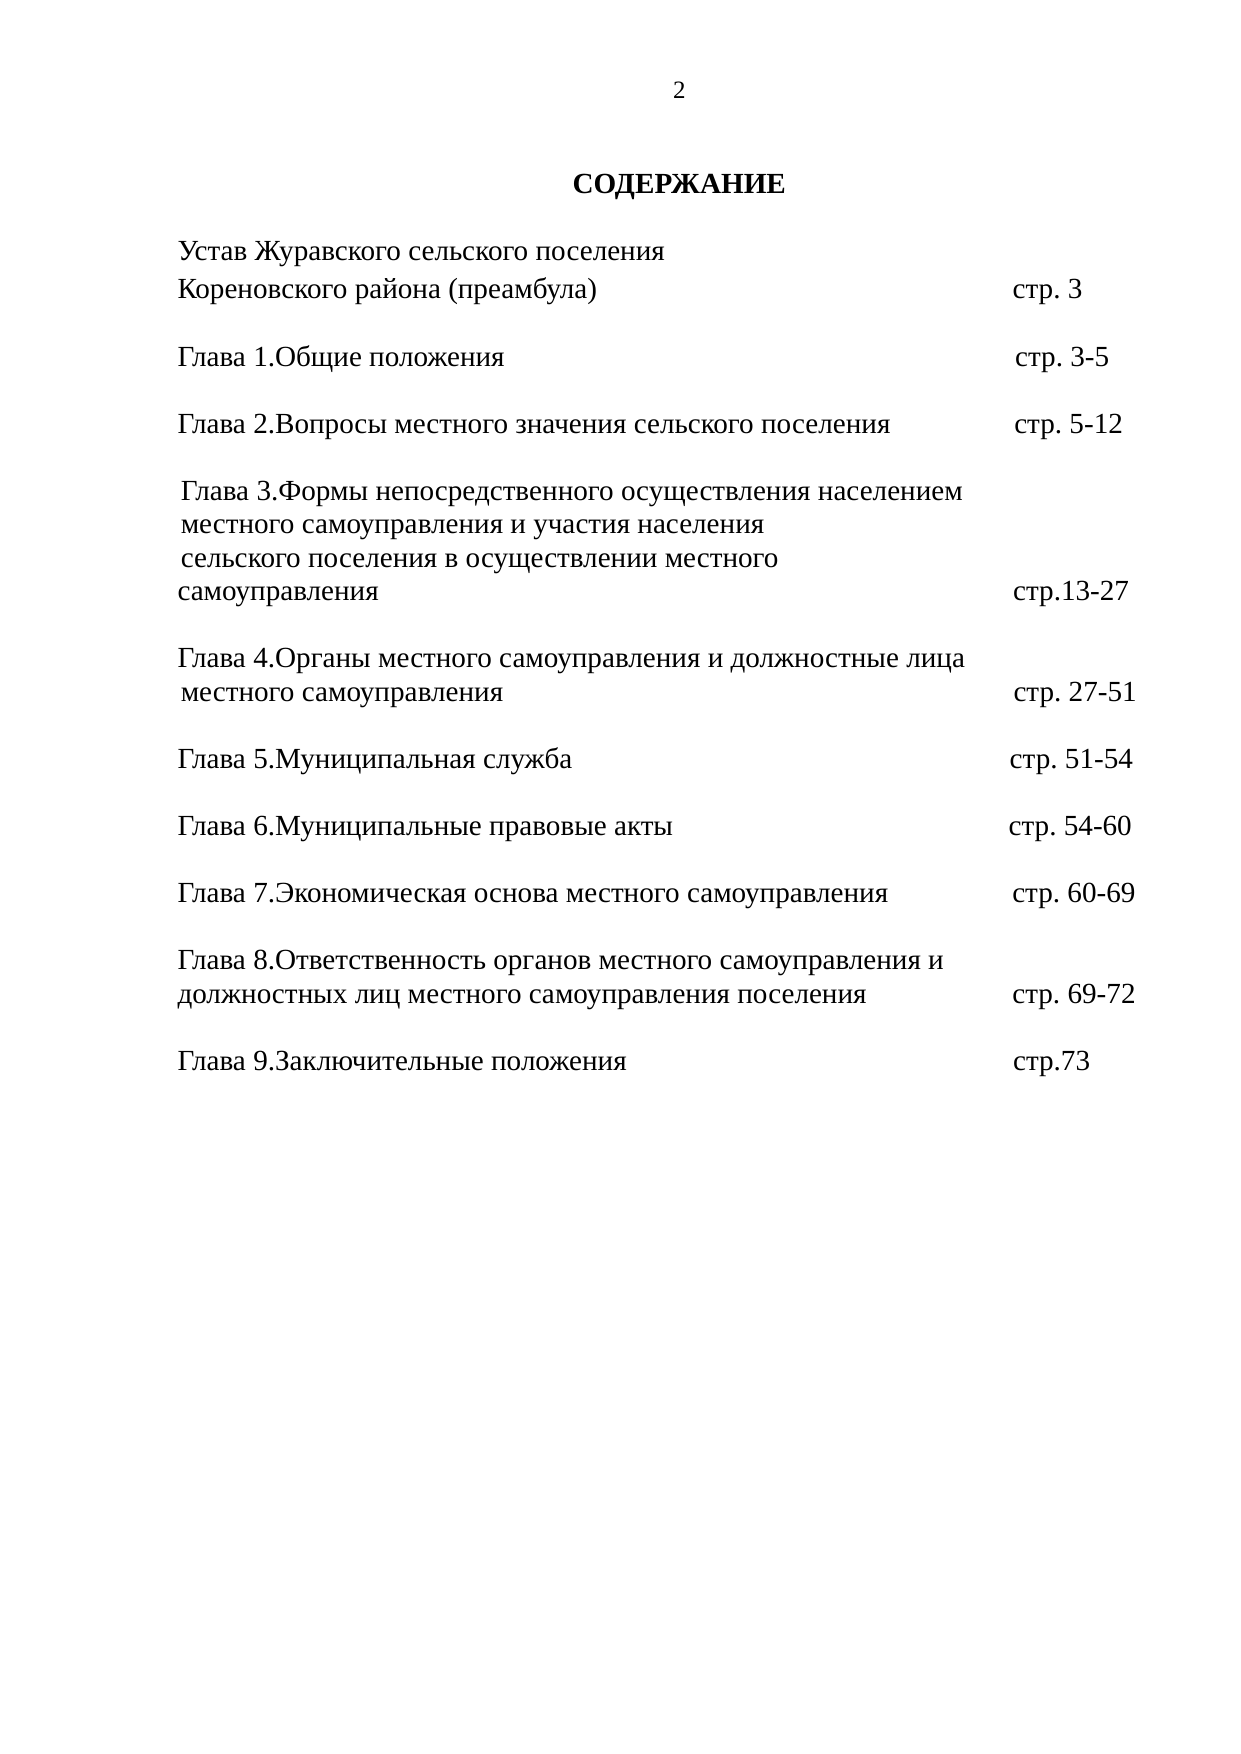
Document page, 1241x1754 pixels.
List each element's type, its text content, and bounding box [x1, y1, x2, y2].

text СОДЕРЖАНИЕ [177, 166, 1181, 199]
table_cell Глава 2.Вопросы местного значения сельского поселения стр. 5-12 [177, 406, 1137, 473]
table_cell Глава 4.Органы местного самоуправления и должностные лица местного самоуправления стр. 27-51 [177, 641, 1137, 741]
table_cell Глава 7.Экономическая основа местного самоуправления стр. 60-69 [177, 875, 1137, 942]
table_cell Глава 8.Ответственность органов местного самоуправления и должностных лиц местного самоуправления поселения стр. 69-72 [177, 943, 1137, 1043]
table_cell Глава 1.Общие положения стр. 3-5 [177, 339, 1137, 406]
table_header Устав Журавского сельского поселения Кореновского района (преамбула) стр. 3 [177, 233, 1137, 339]
table_cell Глава 3.Формы непосредственного осуществления населением местного самоуправления и участия населения сельского поселения в осуществлении местного самоуправления стр.13-27 [177, 473, 1137, 641]
table_cell Глава 6.Муниципальные правовые акты стр. 54-60 [177, 808, 1137, 875]
table_cell Глава 5.Муниципальная служба стр. 51-54 [177, 741, 1137, 808]
table_cell Глава 9.Заключительные положения стр.73 [177, 1043, 1137, 1110]
